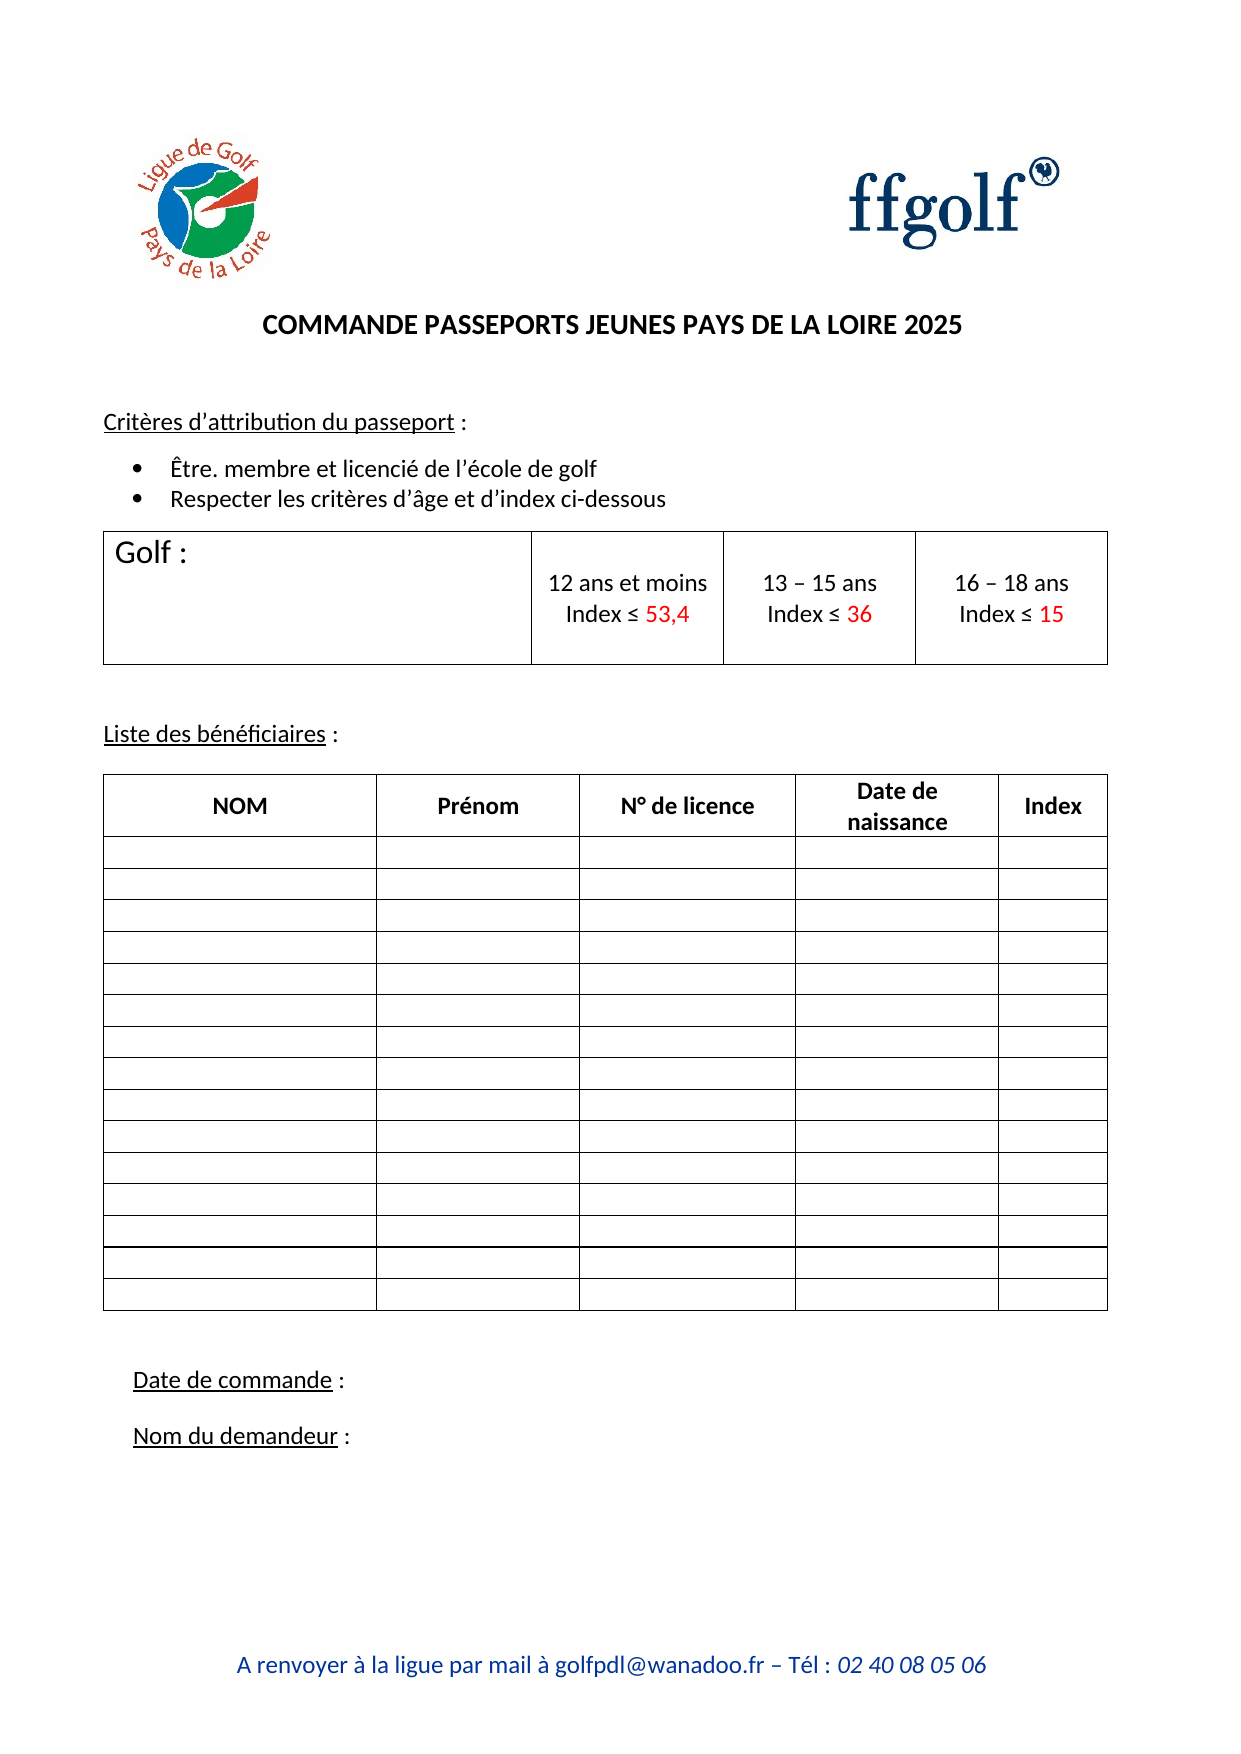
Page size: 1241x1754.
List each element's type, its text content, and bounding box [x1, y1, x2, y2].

text COMMANDE PASSEPORTS JEUNES PAYS DE LA LOIRE 2025 [133, 306, 1093, 342]
table_cell [796, 869, 998, 899]
table_cell [999, 1090, 1107, 1120]
text Liste des bénéficiaires : [103, 718, 1093, 749]
table_header 16 – 18 ans Index ≤ 15 [916, 532, 1107, 664]
table_cell [377, 995, 579, 1026]
table_cell [999, 1058, 1107, 1089]
table_cell [377, 1153, 579, 1183]
table_cell [104, 995, 376, 1026]
table_cell [580, 1153, 795, 1183]
table_cell [104, 900, 376, 931]
table_header Golf : [104, 532, 531, 664]
table_cell [377, 1090, 579, 1120]
table_cell [104, 1090, 376, 1120]
list Être. membre et licencié de l’école de golf [133, 453, 1093, 483]
table_cell [104, 1248, 376, 1278]
table_cell [796, 1058, 998, 1089]
table_cell [796, 1184, 998, 1215]
text Nom du demandeur : [133, 1420, 1093, 1450]
text Critères d’attribution du passeport : [103, 406, 1093, 436]
table_cell [796, 1121, 998, 1152]
table_cell [580, 837, 795, 868]
table_cell [104, 964, 376, 994]
table_cell [580, 1248, 795, 1278]
table_cell [580, 995, 795, 1026]
table_cell [377, 1279, 579, 1309]
picture [132, 131, 275, 290]
table_cell [999, 1248, 1107, 1278]
table_header Prénom [377, 775, 579, 836]
table_cell [104, 1058, 376, 1089]
table_cell [580, 1184, 795, 1215]
table_header Date de naissance [796, 775, 998, 836]
table_cell [104, 1153, 376, 1183]
table_header N° de licence [580, 775, 795, 836]
table_cell [104, 1216, 376, 1246]
table_cell [580, 1058, 795, 1089]
table_cell [999, 900, 1107, 931]
table_cell [104, 1184, 376, 1215]
table_cell [796, 837, 998, 868]
table_cell [580, 869, 795, 899]
table_cell [999, 995, 1107, 1026]
table_cell [796, 932, 998, 962]
table_cell [796, 1153, 998, 1183]
table_cell [580, 964, 795, 994]
table_cell [104, 1027, 376, 1057]
table_cell [580, 1279, 795, 1309]
table_cell [999, 1184, 1107, 1215]
table_cell [796, 1090, 998, 1120]
table_cell [377, 1027, 579, 1057]
table_cell [796, 1027, 998, 1057]
table_cell [999, 1216, 1107, 1246]
table_cell [999, 1153, 1107, 1183]
table_cell [796, 1248, 998, 1278]
table_cell [999, 837, 1107, 868]
picture [808, 133, 1093, 273]
table_cell [796, 1279, 998, 1309]
table_cell [999, 1121, 1107, 1152]
table_cell [104, 837, 376, 868]
table_cell [796, 900, 998, 931]
table_cell [580, 1090, 795, 1120]
table_cell [377, 1058, 579, 1089]
text Date de commande : [133, 1364, 1093, 1394]
table_cell [580, 932, 795, 962]
table_cell [377, 837, 579, 868]
table_cell [580, 1027, 795, 1057]
table_cell [999, 1279, 1107, 1309]
table_header 12 ans et moins Index ≤ 53,4 [532, 532, 723, 664]
table_cell [999, 964, 1107, 994]
list Respecter les critères d’âge et d’index ci-dessous [133, 483, 1093, 514]
table_cell [377, 964, 579, 994]
table_cell [377, 932, 579, 962]
table_cell [377, 900, 579, 931]
table_cell [377, 1121, 579, 1152]
table_cell [104, 1121, 376, 1152]
table_cell [580, 1216, 795, 1246]
table_cell [796, 964, 998, 994]
table_cell [580, 1121, 795, 1152]
table_cell [580, 900, 795, 931]
table_header NOM [104, 775, 376, 836]
table_cell [104, 1279, 376, 1309]
table_cell [377, 1216, 579, 1246]
table_cell [104, 932, 376, 962]
table_cell [796, 1216, 998, 1246]
table_header 13 – 15 ans Index ≤ 36 [724, 532, 915, 664]
table_cell [377, 1184, 579, 1215]
table_cell [796, 995, 998, 1026]
table_cell [377, 869, 579, 899]
table_cell [104, 869, 376, 899]
table_cell [999, 932, 1107, 962]
table_header Index [999, 775, 1107, 836]
table_cell [377, 1248, 579, 1278]
table_cell [999, 1027, 1107, 1057]
table_cell [999, 869, 1107, 899]
